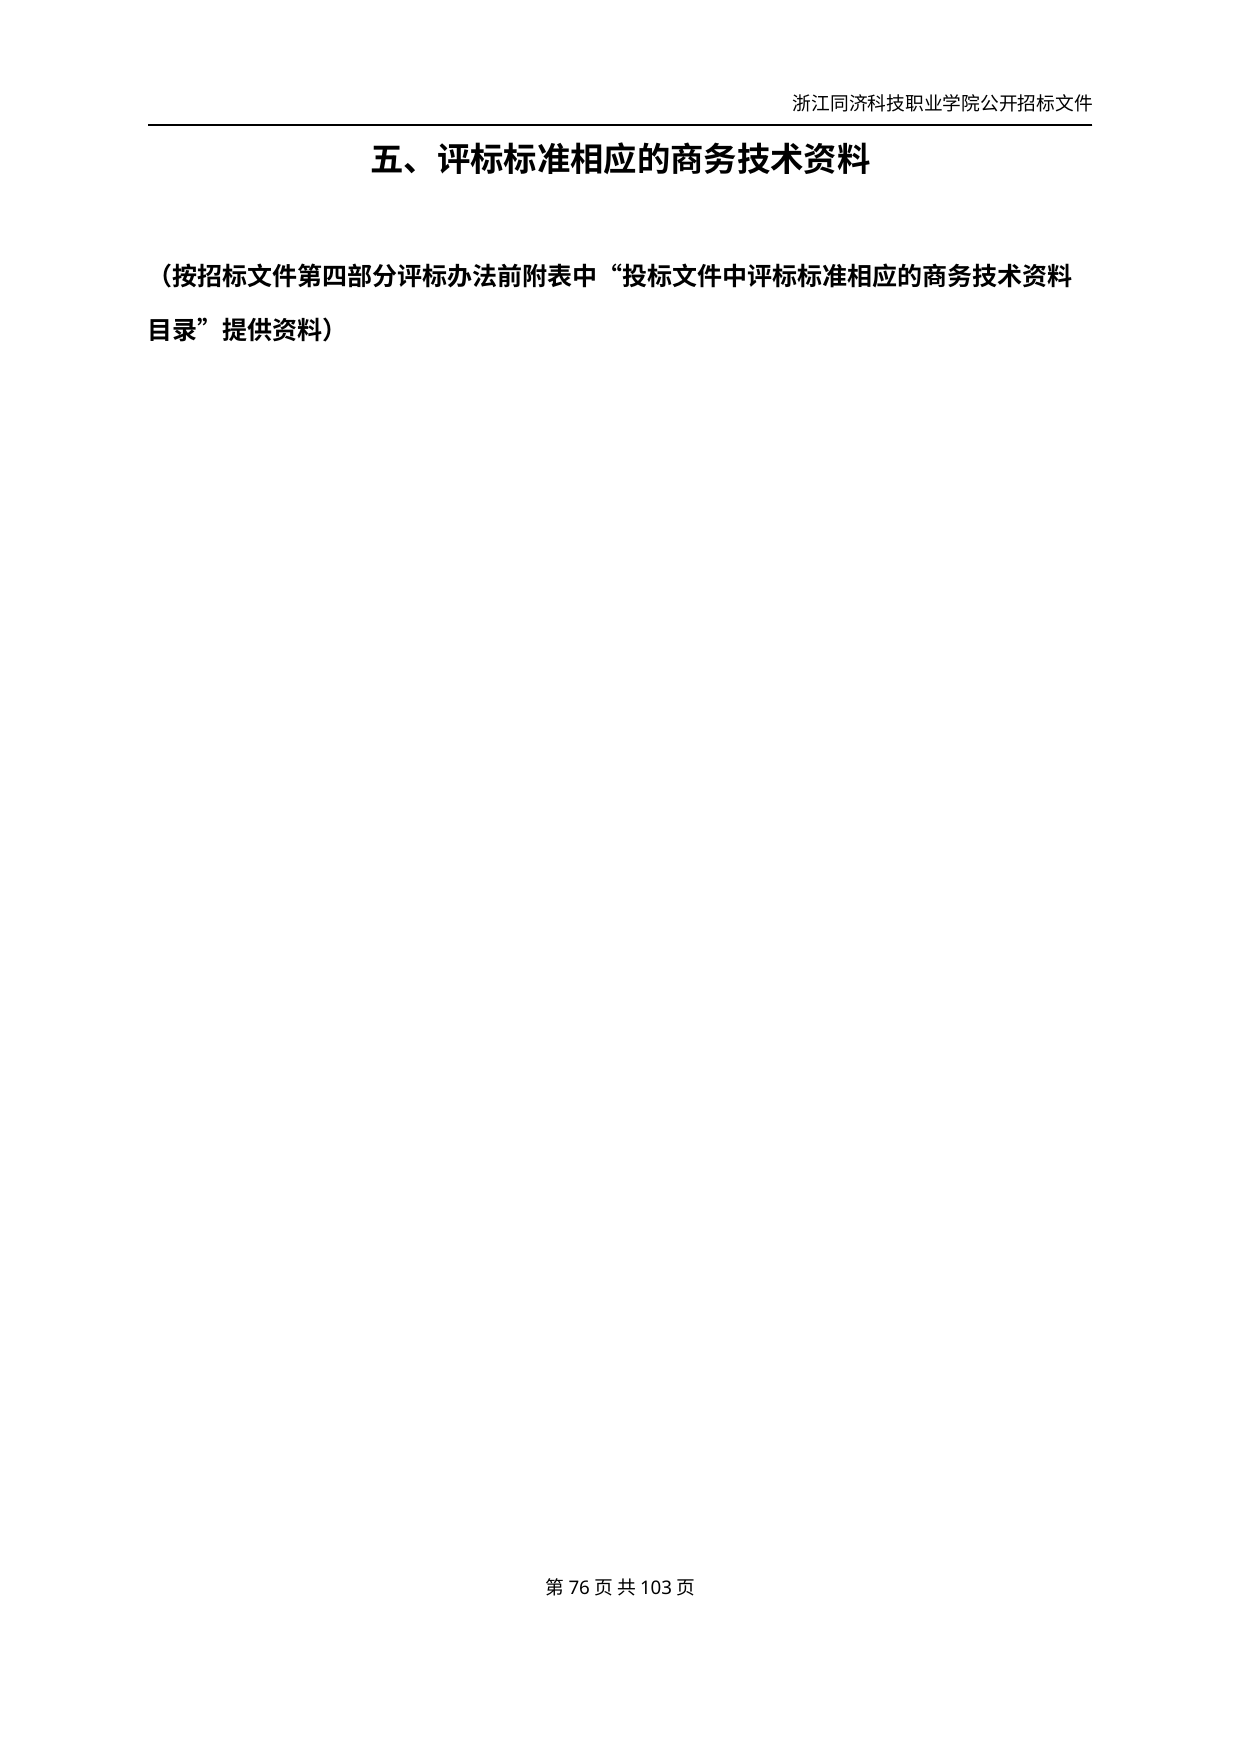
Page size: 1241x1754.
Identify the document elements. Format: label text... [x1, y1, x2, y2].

text （按招标文件第四部分评标办法前附表中“投标文件中评标标准相应的商务技术资料目录”提供资料） [148, 256, 1092, 347]
text 五、评标标准相应的商务技术资料 [148, 133, 1092, 181]
